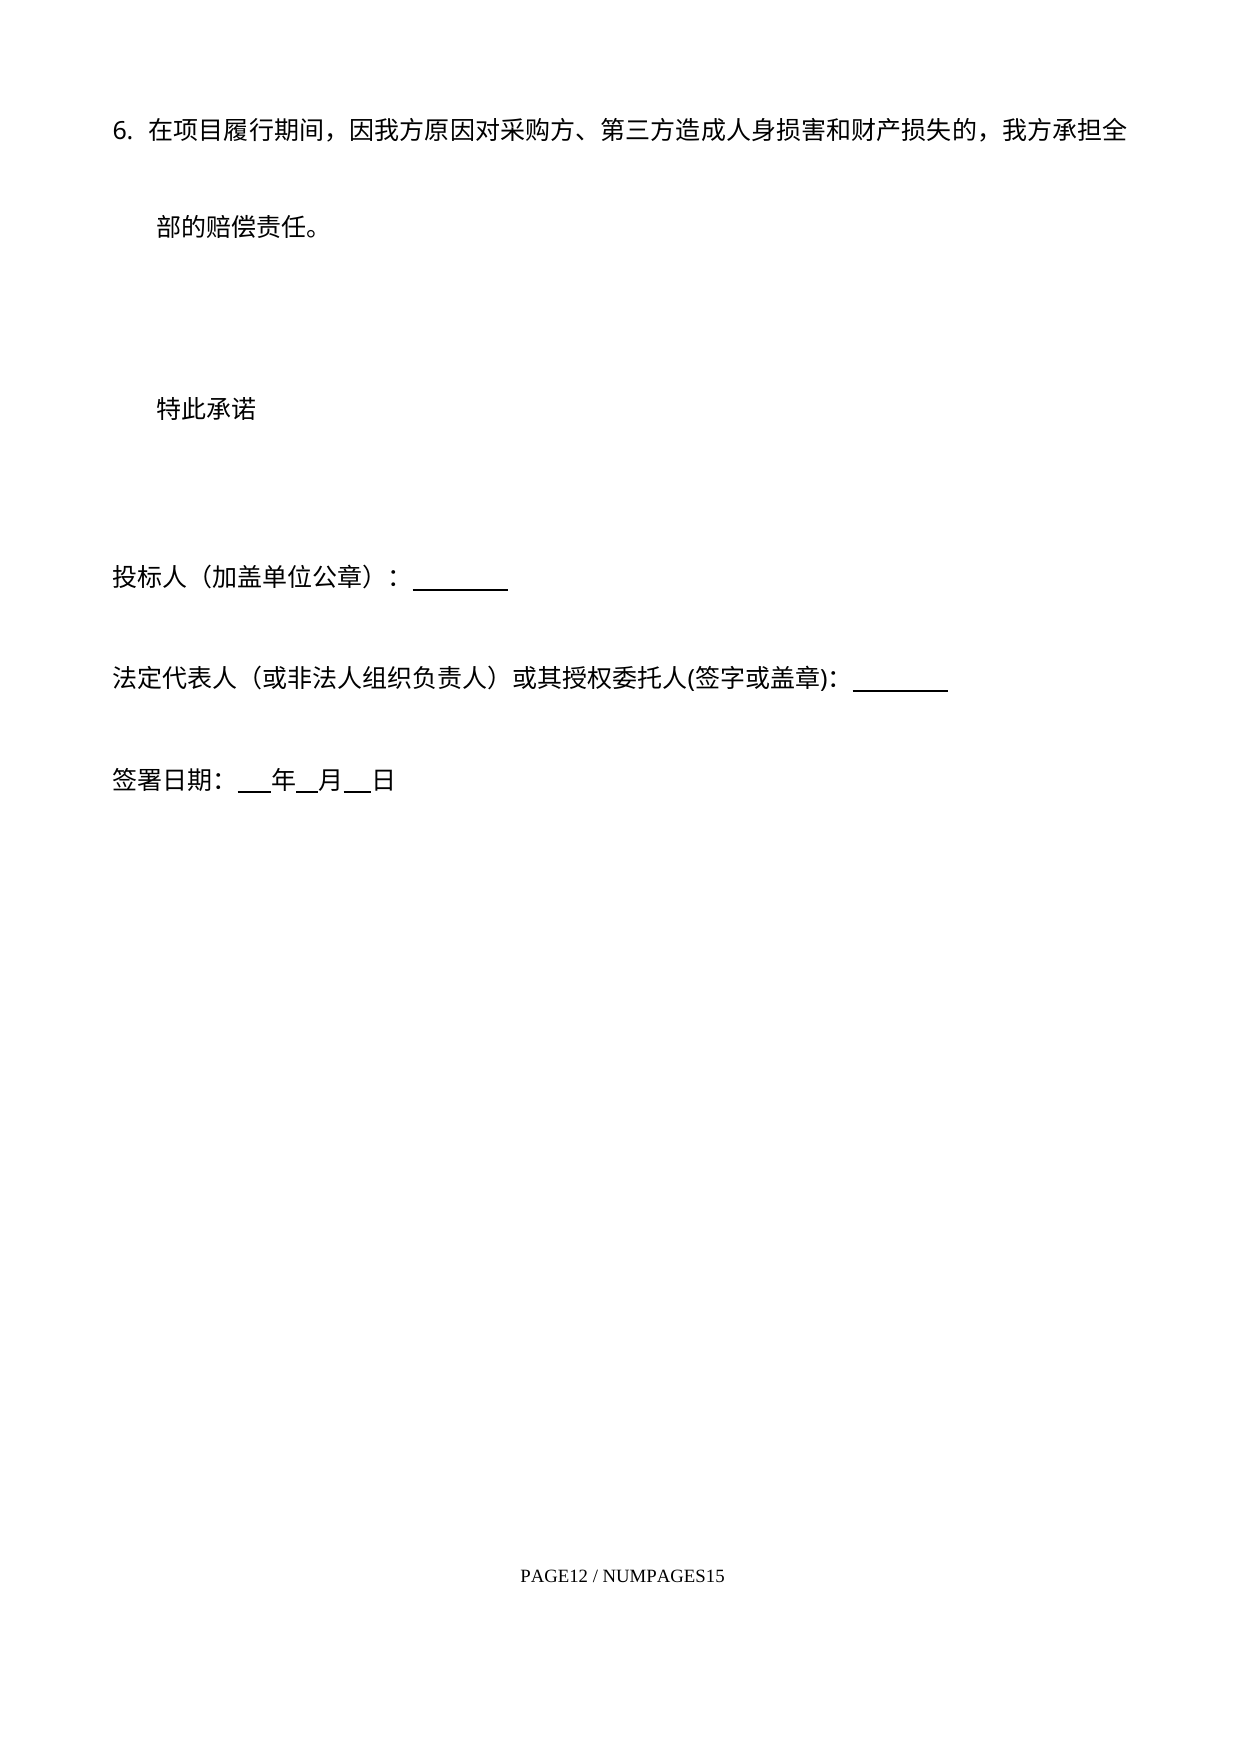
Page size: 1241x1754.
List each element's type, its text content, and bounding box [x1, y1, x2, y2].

list 在项目履行期间，因我方原因对采购方、第三方造成人身损害和财产损失的，我方承担全部的赔偿责任。 [112, 96, 1128, 258]
text 签署日期： 年 月 日 [112, 746, 1128, 811]
text 投标人（加盖单位公章）： [112, 543, 1128, 608]
text 特此承诺 [156, 375, 1128, 440]
text 法定代表人（或非法人组织负责人）或其授权委托人(签字或盖章)： [112, 644, 1128, 709]
